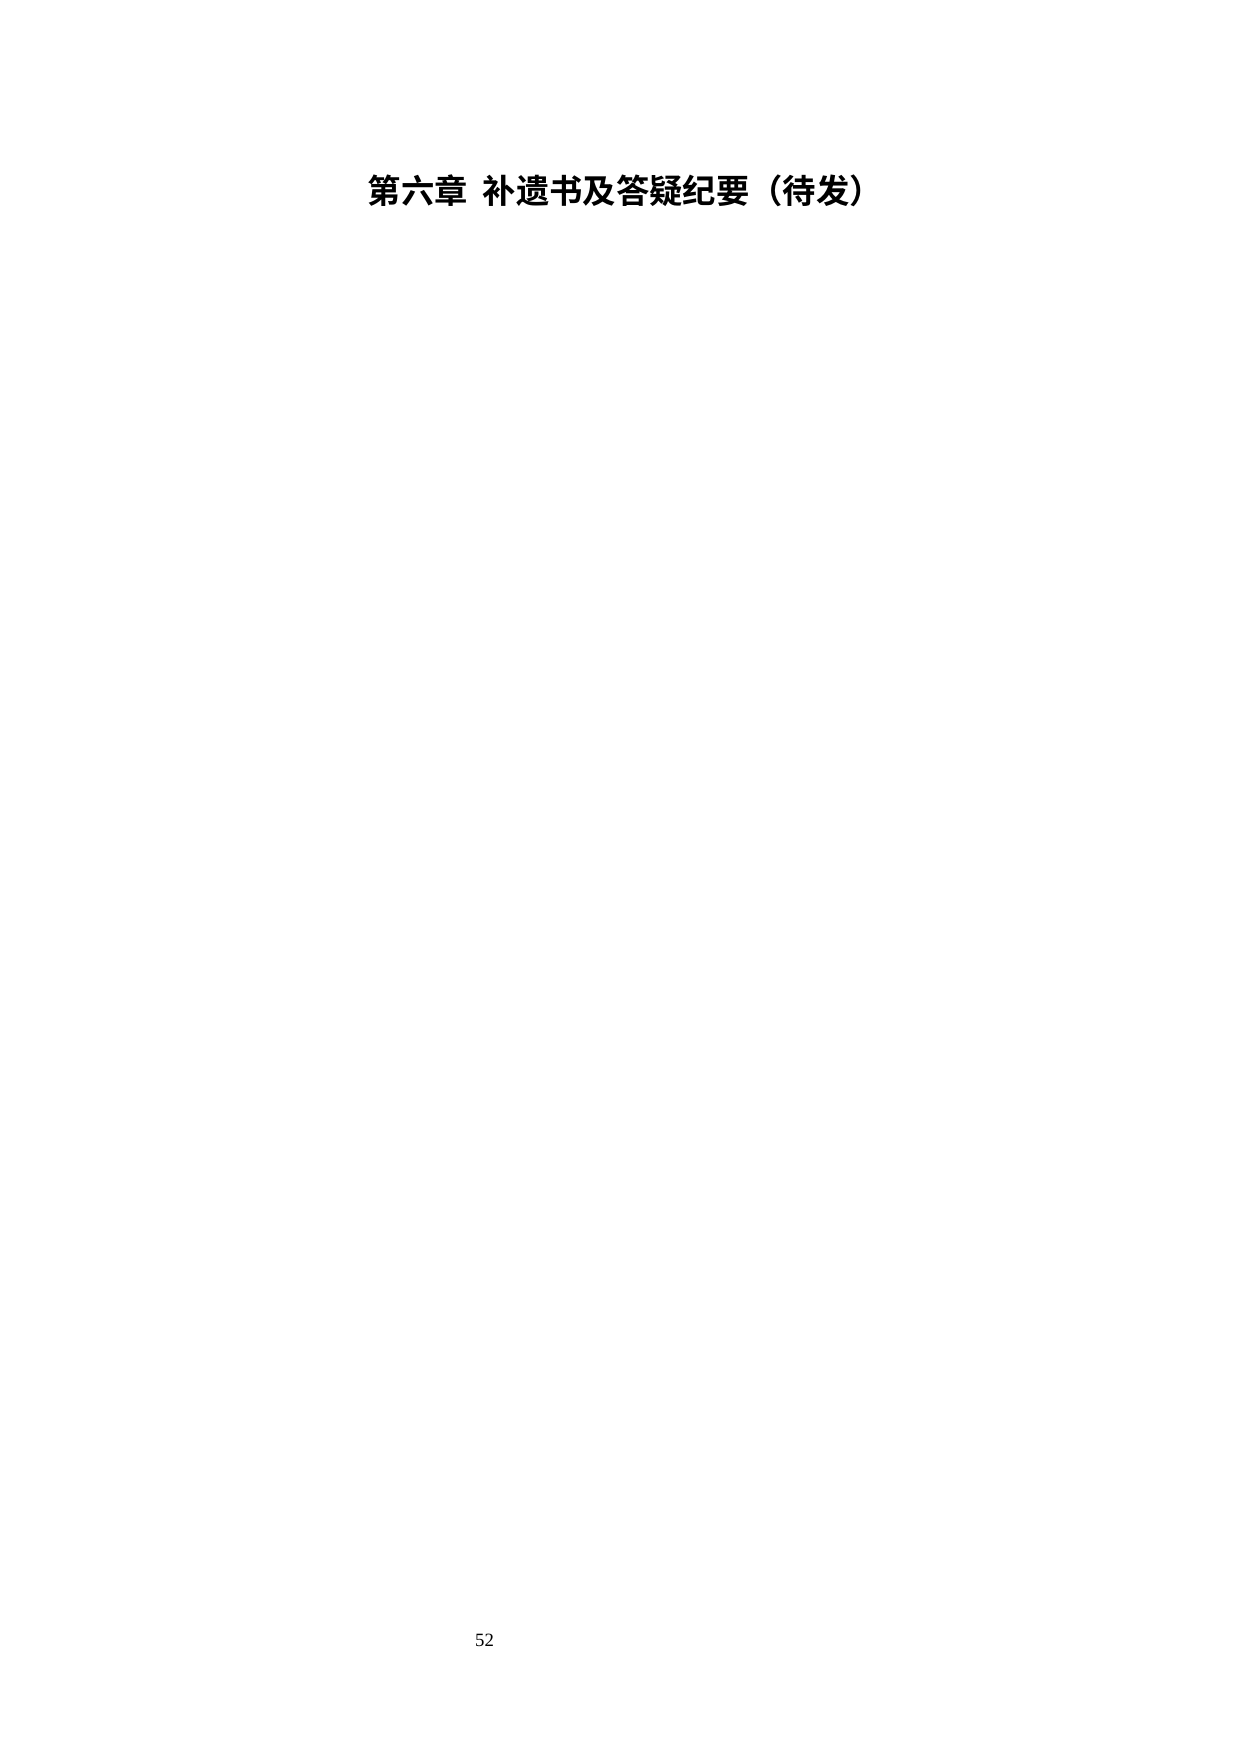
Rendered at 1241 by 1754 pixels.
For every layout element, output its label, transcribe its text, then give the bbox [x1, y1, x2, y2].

text 第六章 补遗书及答疑纪要（待发） [144, 157, 1106, 222]
